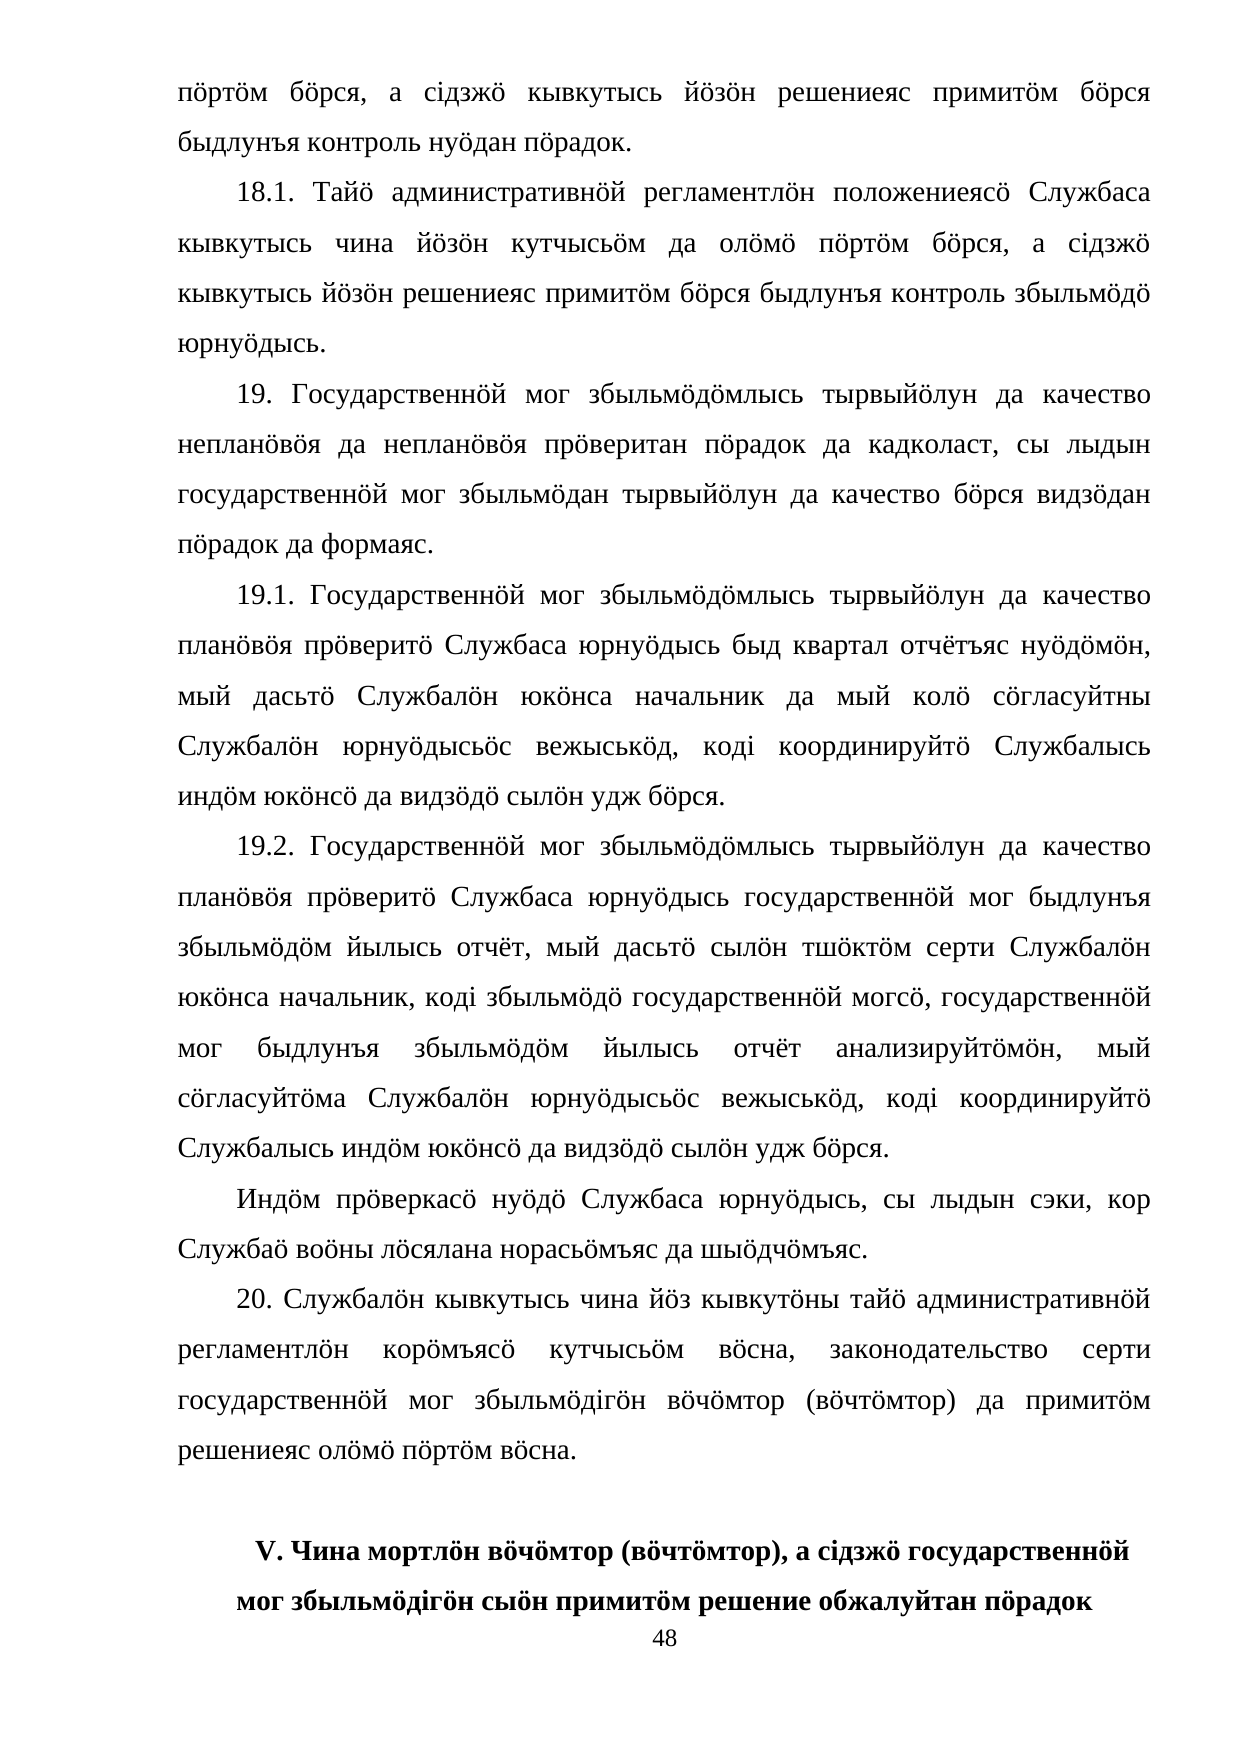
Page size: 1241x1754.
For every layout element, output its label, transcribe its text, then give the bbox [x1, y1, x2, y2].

text 19.2. Государственнöй мог збыльмöдöмлысь тырвыйöлун да качество планöвöя прöверитö Службаса юрнуöдысь государственнöй мог быдлунъя збыльмöдöм йылысь отчёт, мый дасьтö сылöн тшöктöм серти Службалöн юкöнса начальник, кодi збыльмöдö государственнöй могсö, государственнöй мог быдлунъя збыльмöдöм йылысь отчёт анализируйтöмöн, мый сöгласуйтöма Службалöн юрнуöдысьöс вежыськöд, кодi координируйтö Службалысь индöм юкöнсö да видзöдö сылöн удж бöрся. [177, 828, 1152, 1164]
text Индöм прöверкасö нуöдö Службаса юрнуöдысь, сы лыдын сэки, кор Службаö воöны лöсялана норасьöмъяс да шыöдчöмъяс. [177, 1181, 1152, 1264]
text 20. Службалöн кывкутысь чина йöз кывкутöны тайö административнöй регламентлöн корöмъясö кутчысьöм вöсна, законодательство серти государственнöй мог збыльмöдiгöн вöчöмтор (вöчтöмтор) да примитöм решениеяс олöмö пöртöм вöсна. [177, 1281, 1152, 1466]
text 19.1. Государственнöй мог збыльмöдöмлысь тырвыйöлун да качество планöвöя прöверитö Службаса юрнуöдысь быд квартал отчётъяс нуöдöмöн, мый дасьтö Службалöн юкöнса начальник да мый колö сöгласуйтны Службалöн юрнуöдысьöс вежыськöд, кодi координируйтö Службалысь индöм юкöнсö да видзöдö сылöн удж бöрся. [177, 577, 1152, 812]
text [177, 74, 1152, 158]
text V. Чина мортлöн вöчöмтор (вöчтöмтор), а сiдзжö государственнöй мог збыльмöдiгöн сыöн примитöм решение обжалуйтан пöрадок [177, 1533, 1152, 1617]
text 19. Государственнöй мог збыльмöдöмлысь тырвыйöлун да качество непланöвöя да непланöвöя прöверитан пöрадок да кадколаст, сы лыдын государственнöй мог збыльмöдан тырвыйöлун да качество бöрся видзöдан пöрадок да формаяс. [177, 376, 1152, 560]
text 18.1. Тайö административнöй регламентлöн положениеясö Службаса кывкутысь чина йöзöн кутчысьöм да олöмö пöртöм бöрся, а сiдзжö кывкутысь йöзöн решениеяс примитöм бöрся быдлунъя контроль збыльмöдö юрнуöдысь. [177, 174, 1152, 359]
